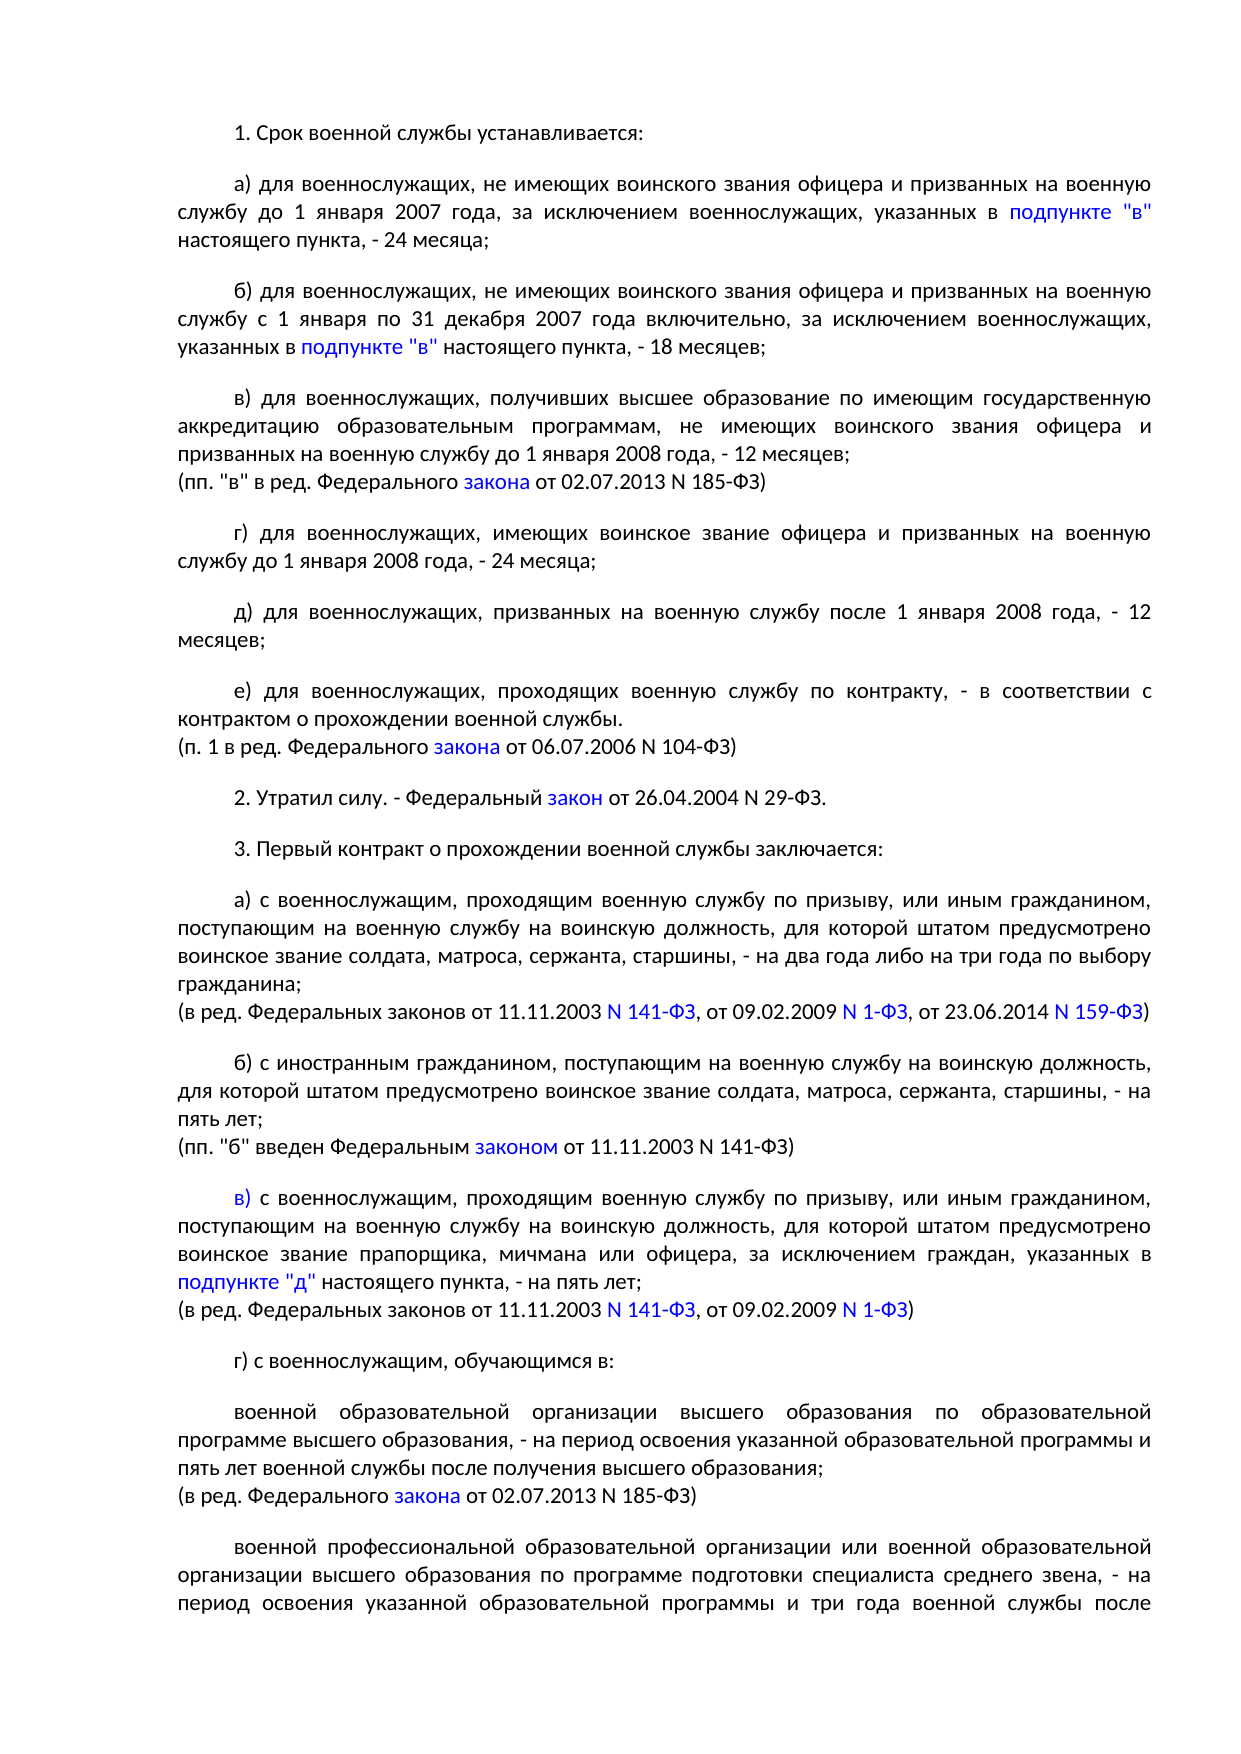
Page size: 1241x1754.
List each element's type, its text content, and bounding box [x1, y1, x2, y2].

text е) для военнослужащих, проходящих военную службу по контракту, - в соответствии с контрактом о прохождении военной службы. [177, 676, 1152, 732]
text в) с военнослужащим, проходящим военную службу по призыву, или иным гражданином, поступающим на военную службу на воинскую должность, для которой штатом предусмотрено воинское звание прапорщика, мичмана или офицера, за исключением граждан, указанных в подпункте "д" настоящего пункта, - на пять лет; [177, 1183, 1152, 1295]
text (пп. "в" в ред. Федерального закона от 02.07.2013 N 185-ФЗ) [177, 467, 1152, 495]
text военной образовательной организации высшего образования по образовательной программе высшего образования, - на период освоения указанной образовательной программы и пять лет военной службы после получения высшего образования; [177, 1397, 1152, 1481]
text б) с иностранным гражданином, поступающим на военную службу на воинскую должность, для которой штатом предусмотрено воинское звание солдата, матроса, сержанта, старшины, - на пять лет; [177, 1048, 1152, 1132]
text б) для военнослужащих, не имеющих воинского звания офицера и призванных на военную службу с 1 января по 31 декабря 2007 года включительно, за исключением военнослужащих, указанных в подпункте "в" настоящего пункта, - 18 месяцев; [177, 276, 1152, 360]
text (пп. "б" введен Федеральным законом от 11.11.2003 N 141-ФЗ) [177, 1132, 1152, 1160]
text а) для военнослужащих, не имеющих воинского звания офицера и призванных на военную службу до 1 января 2007 года, за исключением военнослужащих, указанных в подпункте "в" настоящего пункта, - 24 месяца; [177, 169, 1152, 253]
text в) для военнослужащих, получивших высшее образование по имеющим государственную аккредитацию образовательным программам, не имеющих воинского звания офицера и призванных на военную службу до 1 января 2008 года, - 12 месяцев; [177, 383, 1152, 467]
text (в ред. Федеральных законов от 11.11.2003 N 141-ФЗ, от 09.02.2009 N 1-ФЗ) [177, 1295, 1152, 1323]
text г) с военнослужащим, обучающимся в: [177, 1346, 1152, 1374]
text (в ред. Федерального закона от 02.07.2013 N 185-ФЗ) [177, 1481, 1152, 1509]
text д) для военнослужащих, призванных на военную службу после 1 января 2008 года, - 12 месяцев; [177, 597, 1152, 653]
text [177, 1532, 1152, 1616]
text 1. Срок военной службы устанавливается: [177, 118, 1152, 146]
text (в ред. Федеральных законов от 11.11.2003 N 141-ФЗ, от 09.02.2009 N 1-ФЗ, от 23.06.2014 N 159-ФЗ) [177, 997, 1152, 1025]
text (п. 1 в ред. Федерального закона от 06.07.2006 N 104-ФЗ) [177, 732, 1152, 760]
text 2. Утратил силу. - Федеральный закон от 26.04.2004 N 29-ФЗ. [177, 783, 1152, 811]
text 3. Первый контракт о прохождении военной службы заключается: [177, 834, 1152, 862]
text а) с военнослужащим, проходящим военную службу по призыву, или иным гражданином, поступающим на военную службу на воинскую должность, для которой штатом предусмотрено воинское звание солдата, матроса, сержанта, старшины, - на два года либо на три года по выбору гражданина; [177, 885, 1152, 997]
text г) для военнослужащих, имеющих воинское звание офицера и призванных на военную службу до 1 января 2008 года, - 24 месяца; [177, 518, 1152, 574]
